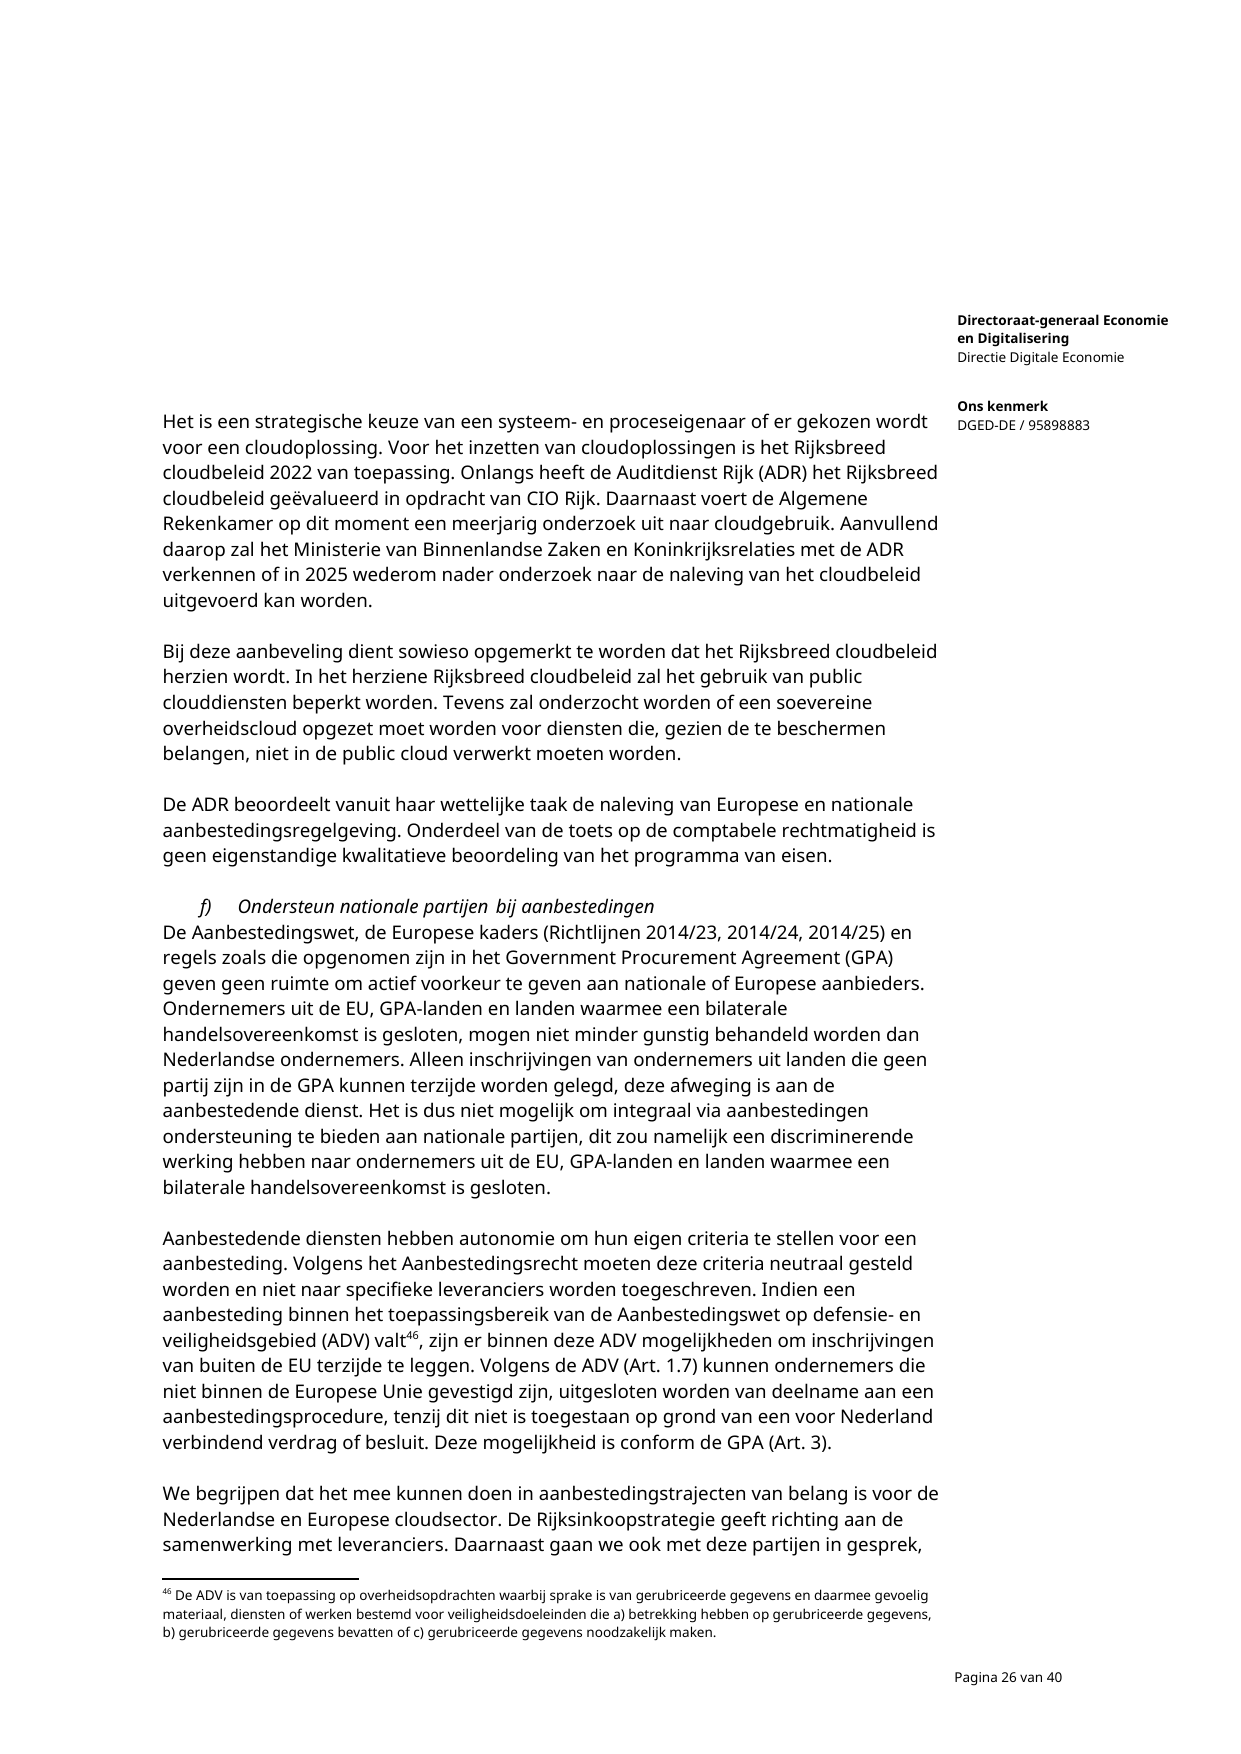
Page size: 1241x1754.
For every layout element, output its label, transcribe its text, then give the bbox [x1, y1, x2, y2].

text De Aanbestedingswet, de Europese kaders (Richtlijnen 2014/23, 2014/24, 2014/25) en regels zoals die opgenomen zijn in het Government Procurement Agreement (GPA) geven geen ruimte om actief voorkeur te geven aan nationale of Europese aanbieders. Ondernemers uit de EU, GPA-landen en landen waarmee een bilaterale handelsovereenkomst is gesloten, mogen niet minder gunstig behandeld worden dan Nederlandse ondernemers. Alleen inschrijvingen van ondernemers uit landen die geen partij zijn in de GPA kunnen terzijde worden gelegd, deze afweging is aan de aanbestedende dienst. Het is dus niet mogelijk om integraal via aanbestedingen ondersteuning te bieden aan nationale partijen, dit zou namelijk een discriminerende werking hebben naar ondernemers uit de EU, GPA-landen en landen waarmee een bilaterale handelsovereenkomst is gesloten. [162, 919, 947, 1200]
text Bij deze aanbeveling dient sowieso opgemerkt te worden dat het Rijksbreed cloudbeleid herzien wordt. In het herziene Rijksbreed cloudbeleid zal het gebruik van public clouddiensten beperkt worden. Tevens zal onderzocht worden of een soevereine overheidscloud opgezet moet worden voor diensten die, gezien de te beschermen belangen, niet in de public cloud verwerkt moeten worden. [162, 638, 947, 766]
list Ondersteun nationale partijen bij aanbestedingen [200, 893, 947, 919]
text De ADR beoordeelt vanuit haar wettelijke taak de naleving van Europese en nationale aanbestedingsregelgeving. Onderdeel van de toets op de comptabele rechtmatigheid is geen eigenstandige kwalitatieve beoordeling van het programma van eisen. [162, 791, 947, 868]
text Het is een strategische keuze van een systeem- en proceseigenaar of er gekozen wordt voor een cloudoplossing. Voor het inzetten van cloudoplossingen is het Rijksbreed cloudbeleid 2022 van toepassing. Onlangs heeft de Auditdienst Rijk (ADR) het Rijksbreed cloudbeleid geëvalueerd in opdracht van CIO Rijk. Daarnaast voert de Algemene Rekenkamer op dit moment een meerjarig onderzoek uit naar cloudgebruik. Aanvullend daarop zal het Ministerie van Binnenlandse Zaken en Koninkrijksrelaties met de ADR verkennen of in 2025 wederom nader onderzoek naar de naleving van het cloudbeleid uitgevoerd kan worden. [162, 408, 947, 613]
text Aanbestedende diensten hebben autonomie om hun eigen criteria te stellen voor een aanbesteding. Volgens het Aanbestedingsrecht moeten deze criteria neutraal gesteld worden en niet naar specifieke leveranciers worden toegeschreven. Indien een aanbesteding binnen het toepassingsbereik van de Aanbestedingswet op defensie- en veiligheidsgebied (ADV) valt, zijn er binnen deze ADV mogelijkheden om inschrijvingen van buiten de EU terzijde te leggen. Volgens de ADV (Art. 1.7) kunnen ondernemers die niet binnen de Europese Unie gevestigd zijn, uitgesloten worden van deelname aan een aanbestedingsprocedure, tenzij dit niet is toegestaan op grond van een voor Nederland verbindend verdrag of besluit. Deze mogelijkheid is conform de GPA (Art. 3). [162, 1225, 947, 1455]
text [162, 1480, 947, 1557]
